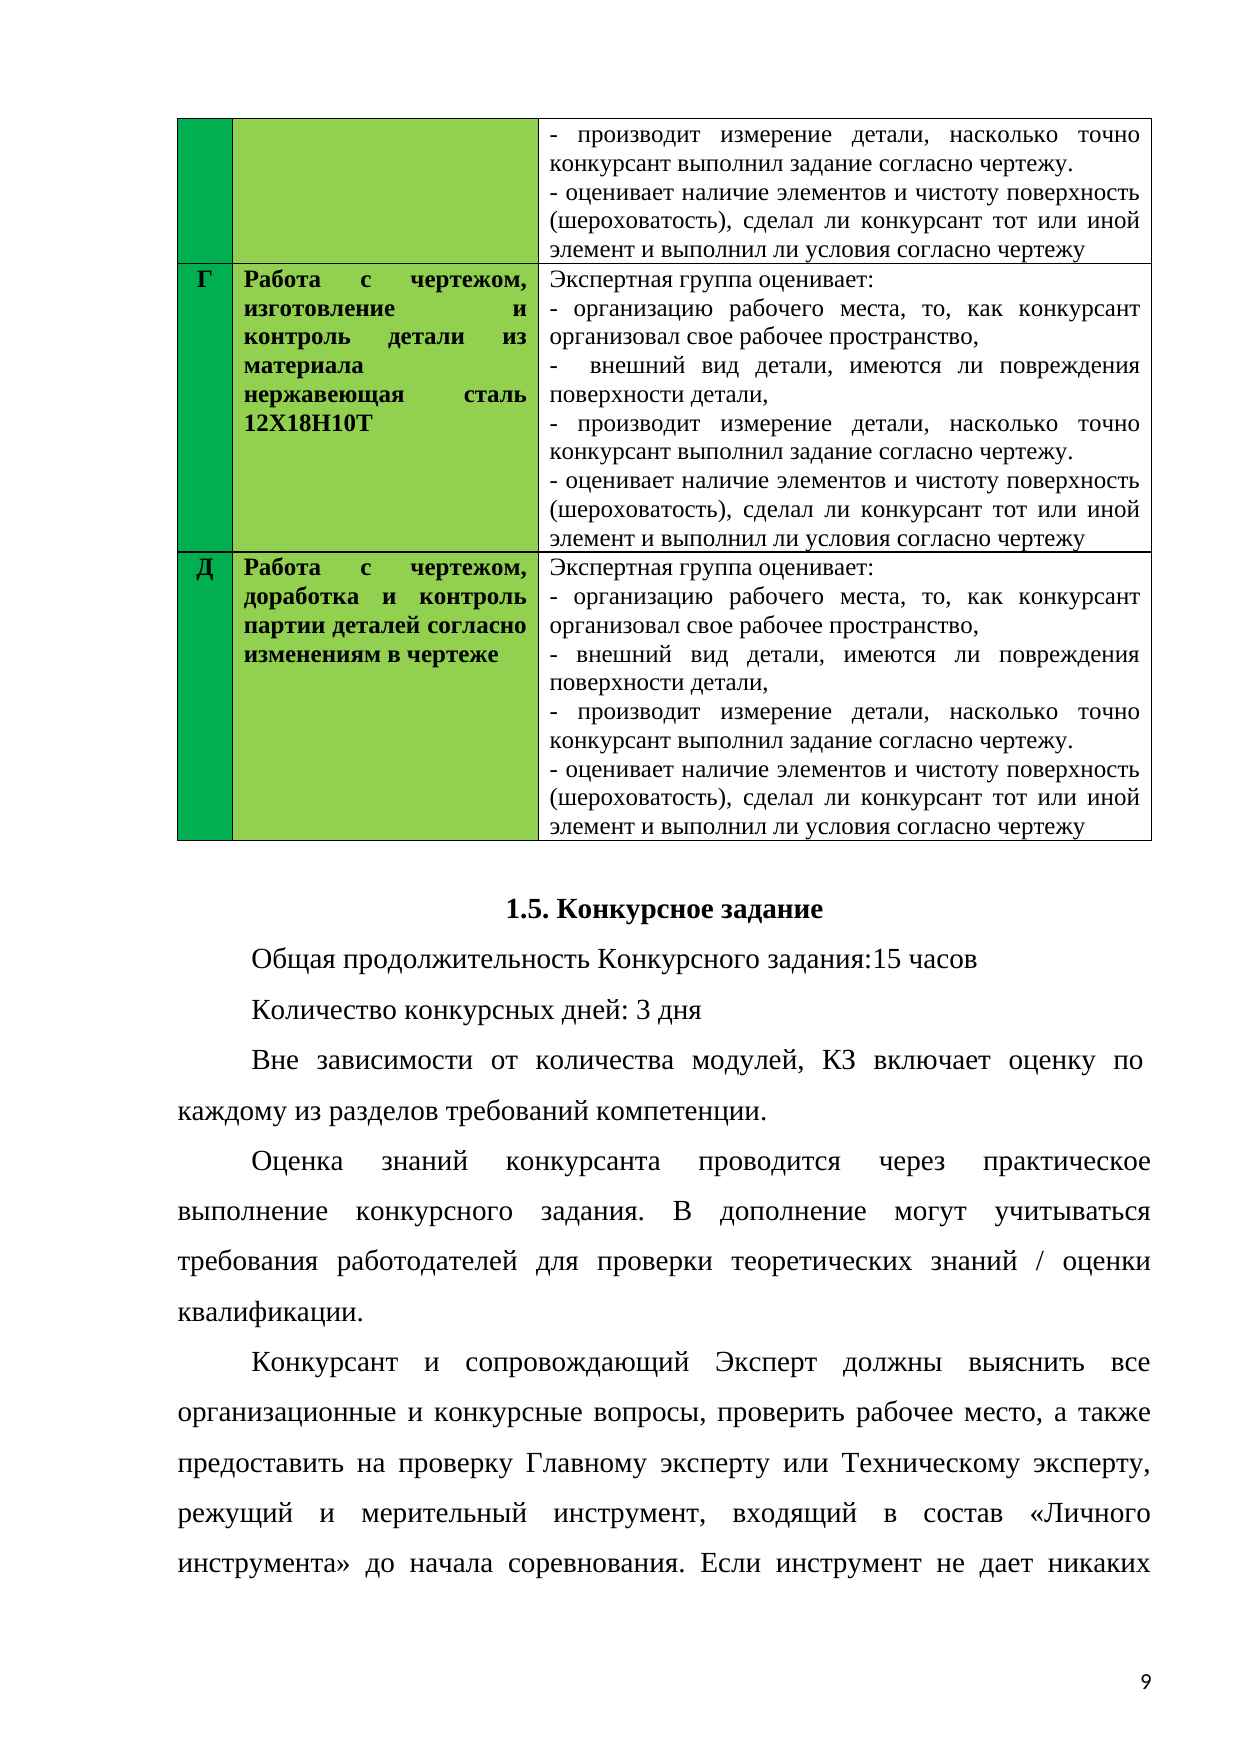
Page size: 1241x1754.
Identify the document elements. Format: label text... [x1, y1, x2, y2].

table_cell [233, 119, 538, 263]
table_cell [539, 119, 1151, 263]
text Общая продолжительность Конкурсного задания:15 часов [177, 942, 1152, 975]
table_cell Работа с чертежом, доработка и контроль партии деталей согласно изменениям в чертеже [233, 553, 538, 840]
text Вне зависимости от количества модулей, КЗ включает оценку по каждому из разделов требований компетенции. [177, 1042, 1152, 1126]
table_cell Д [178, 553, 232, 840]
text Оценка знаний конкурсанта проводится через практическое выполнение конкурсного задания. В дополнение могут учитываться требования работодателей для проверки теоретических знаний / оценки квалификации. [177, 1143, 1152, 1327]
subtitle 1.5. Конкурсное задание [177, 891, 1152, 925]
table_cell Работа с чертежом, изготовление и контроль детали из материала нержавеющая сталь 12Х18Н10Т [233, 264, 538, 551]
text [177, 1344, 1152, 1579]
table_cell В [178, 119, 232, 263]
table_cell Г [178, 264, 232, 551]
text Количество конкурсных дней: 3 дня [177, 992, 1152, 1026]
